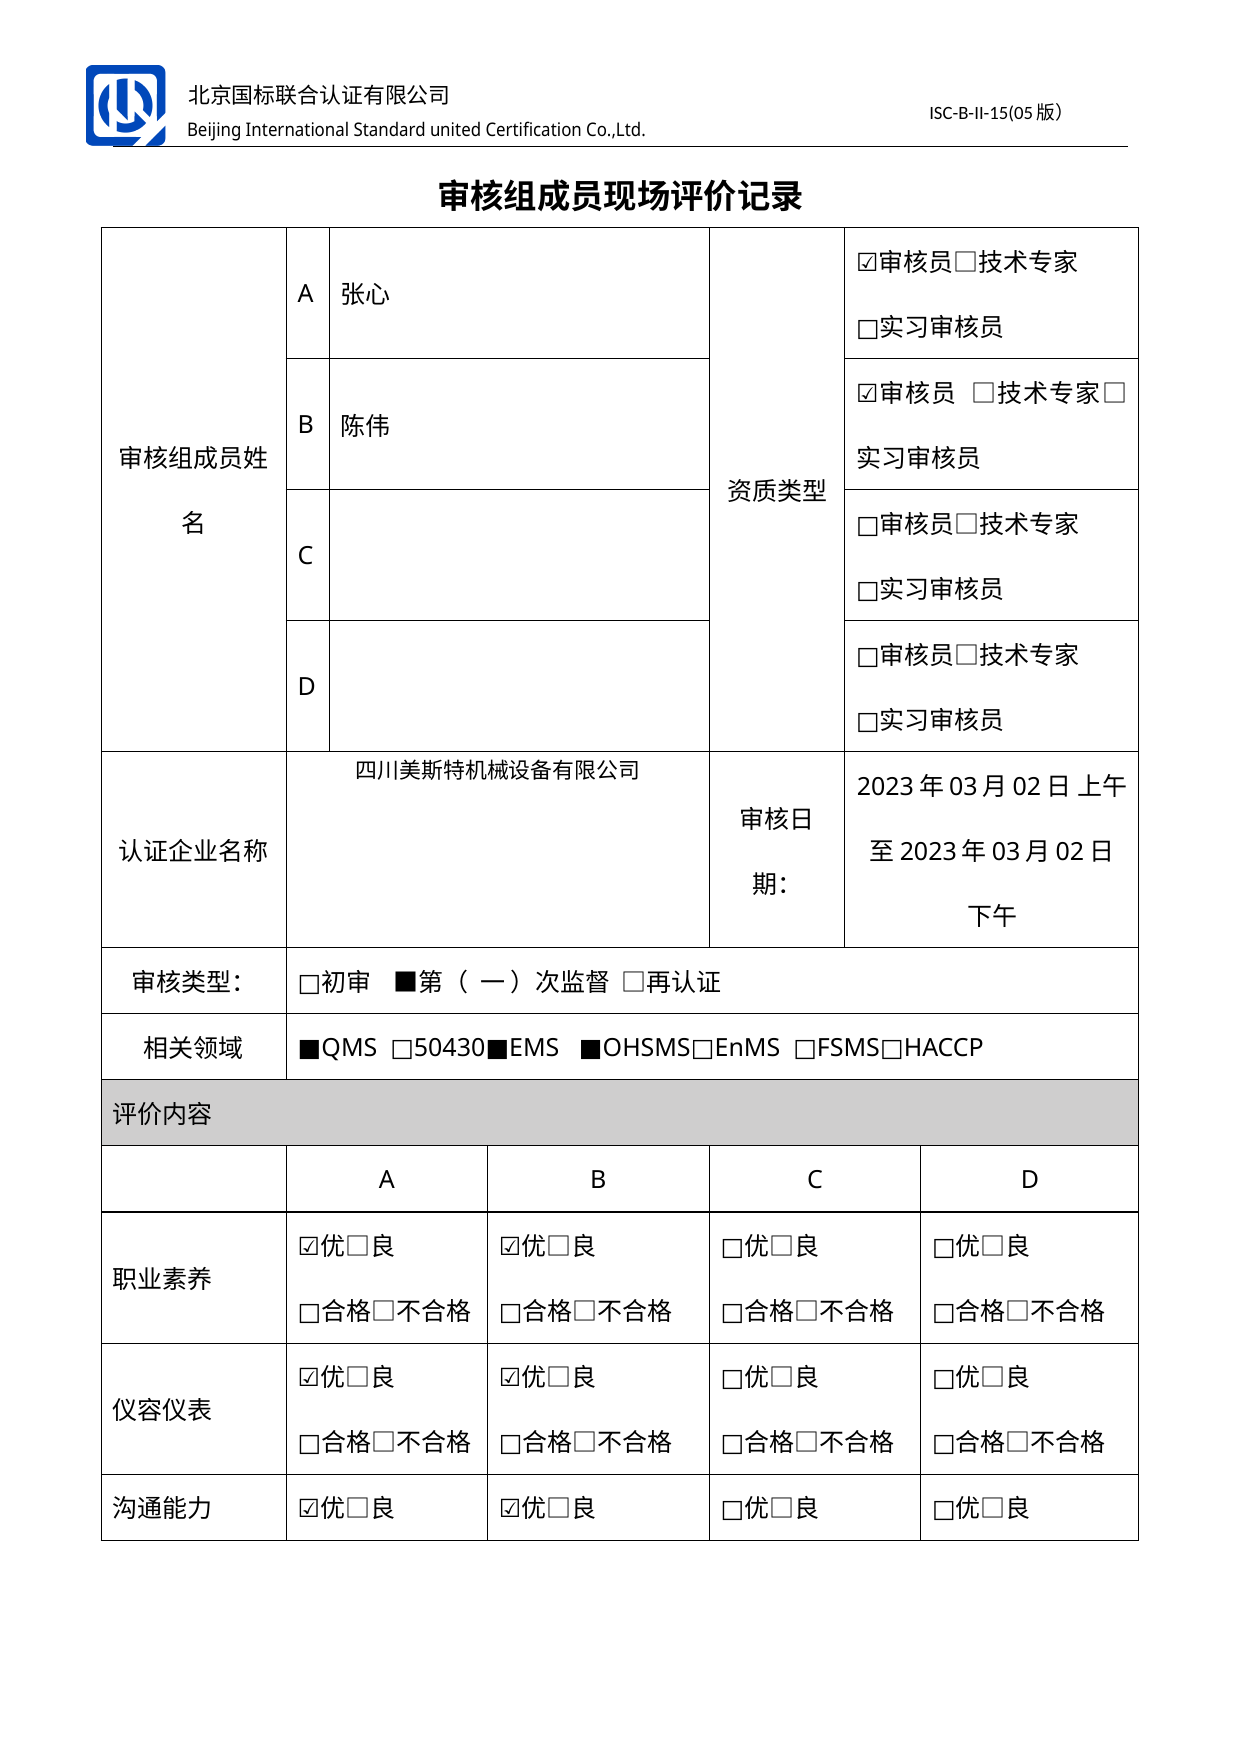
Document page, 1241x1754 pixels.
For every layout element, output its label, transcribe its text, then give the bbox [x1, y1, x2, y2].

table_cell C [710, 1146, 920, 1211]
table_cell ■QMS □50430■EMS ■OHSMS□EnMS □FSMS□HACCP [287, 1014, 1138, 1079]
table_cell 相关领域 [102, 1014, 286, 1079]
table_header 张心 [330, 228, 709, 358]
table_cell □优□良 □合格□不合格 [710, 1213, 920, 1342]
table_cell [330, 621, 709, 751]
table_header 审核组成员姓名 [102, 228, 286, 751]
table_cell [102, 1146, 286, 1211]
table_cell 沟通能力 [102, 1475, 286, 1539]
table_cell ☑优□良 □合格□不合格 [287, 1344, 487, 1473]
table_cell □审核员□技术专家 □实习审核员 [845, 621, 1138, 751]
table_cell 陈伟 [330, 359, 709, 489]
picture [86, 65, 166, 146]
table_cell □审核员□技术专家 □实习审核员 [845, 490, 1138, 620]
table_cell 仪容仪表 [102, 1344, 286, 1473]
table_cell ☑优□良 □合格□不合格 [488, 1213, 709, 1342]
table_cell ☑优□良 □合格□不合格 [287, 1213, 487, 1342]
table_cell 2023年03月02日 上午至2023年03月02日 下午 [845, 752, 1138, 947]
table_header 资质类型 [710, 228, 844, 751]
table_cell □初审 ■第（ 一 ）次监督 □再认证 [287, 948, 1138, 1013]
table_cell C [287, 490, 329, 620]
table_cell 四川美斯特机械设备有限公司 [287, 752, 709, 947]
table_header A [287, 228, 329, 358]
table_cell B [287, 359, 329, 489]
table_cell ☑优□良 □合格□不合格 [488, 1475, 709, 1539]
table_cell A [287, 1146, 487, 1211]
table_cell □优□良 □合格□不合格 [921, 1213, 1138, 1342]
table_cell [330, 490, 709, 620]
table_cell D [287, 621, 329, 751]
table_cell ☑优□良 □合格□不合格 [488, 1344, 709, 1473]
table_cell □优□良 □合格□不合格 [921, 1475, 1138, 1539]
table_cell B [488, 1146, 709, 1211]
table_cell 职业素养 [102, 1213, 286, 1342]
text 审核组成员现场评价记录 [112, 162, 1128, 227]
table_cell 审核类型： [102, 948, 286, 1013]
table_header ☑审核员□技术专家 □实习审核员 [845, 228, 1138, 358]
table_cell 评价内容 [102, 1080, 1138, 1145]
table_cell □优□良 □合格□不合格 [710, 1344, 920, 1473]
table_cell 审核日期： [710, 752, 844, 947]
table_cell ☑审核员 □技术专家□实习审核员 [845, 359, 1138, 489]
table_cell ☑优□良 □合格□不合格 [287, 1475, 487, 1539]
table_cell 认证企业名称 [102, 752, 286, 947]
table_cell D [921, 1146, 1138, 1211]
table_cell □优□良 □合格□不合格 [921, 1344, 1138, 1473]
table_cell □优□良 □合格□不合格 [710, 1475, 920, 1539]
